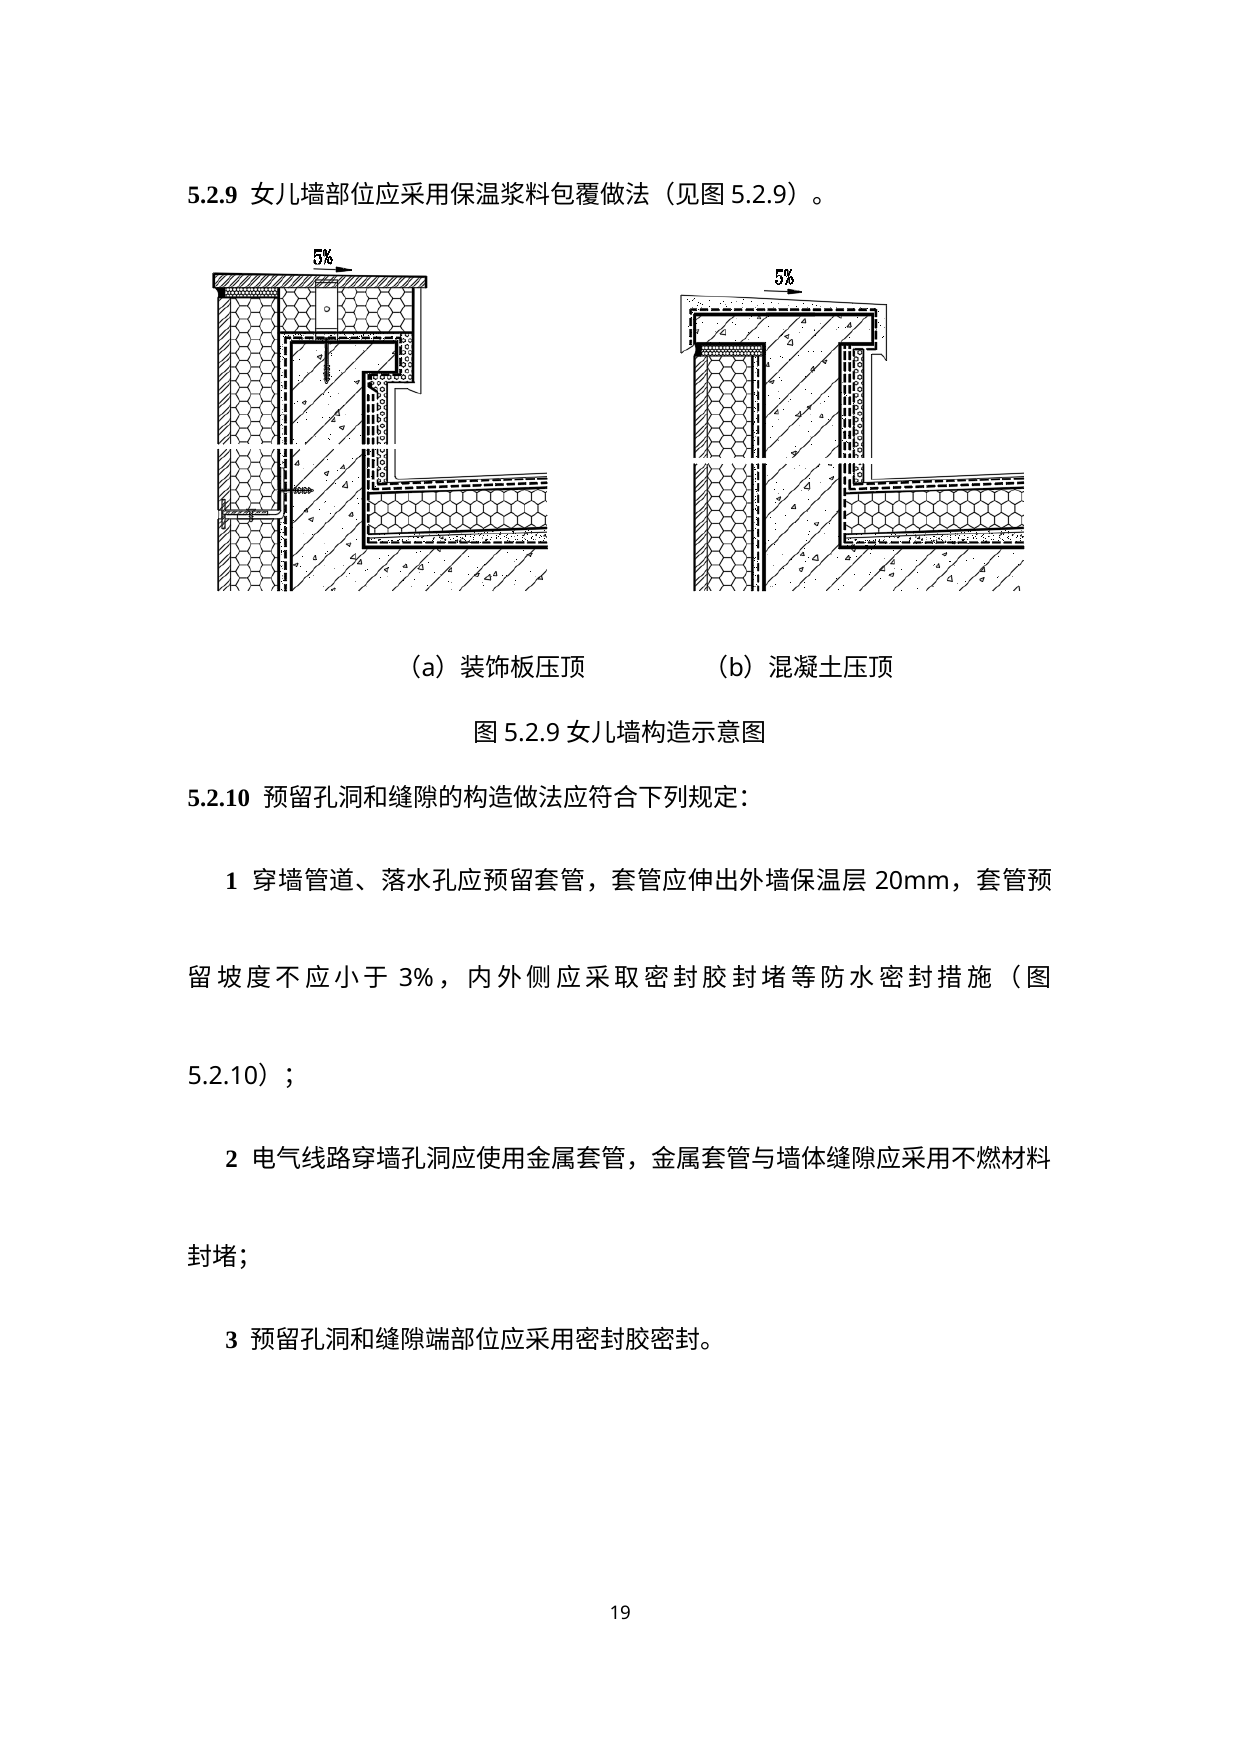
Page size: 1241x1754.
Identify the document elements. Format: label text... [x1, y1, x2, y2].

text 5.2.10 预留孔洞和缝隙的构造做法应符合下列规定： [187, 763, 1053, 828]
text 图5.2.9 女儿墙构造示意图 [187, 698, 1053, 763]
text （a）装饰板压顶 （b）混凝土压顶 [187, 633, 1053, 698]
picture [187, 242, 1053, 619]
text 2 电气线路穿墙孔洞应使用金属套管，金属套管与墙体缝隙应采用不燃材料封堵； [187, 1124, 1053, 1287]
text 3 预留孔洞和缝隙端部位应采用密封胶密封。 [187, 1305, 1053, 1370]
text 5.2.9 女儿墙部位应采用保温浆料包覆做法（见图5.2.9）。 [187, 160, 1053, 225]
text 1 穿墙管道、落水孔应预留套管，套管应伸出外墙保温层20mm，套管预留坡度不应小于3%，内外侧应采取密封胶封堵等防水密封措施（图5.2.10）； [187, 846, 1053, 1106]
